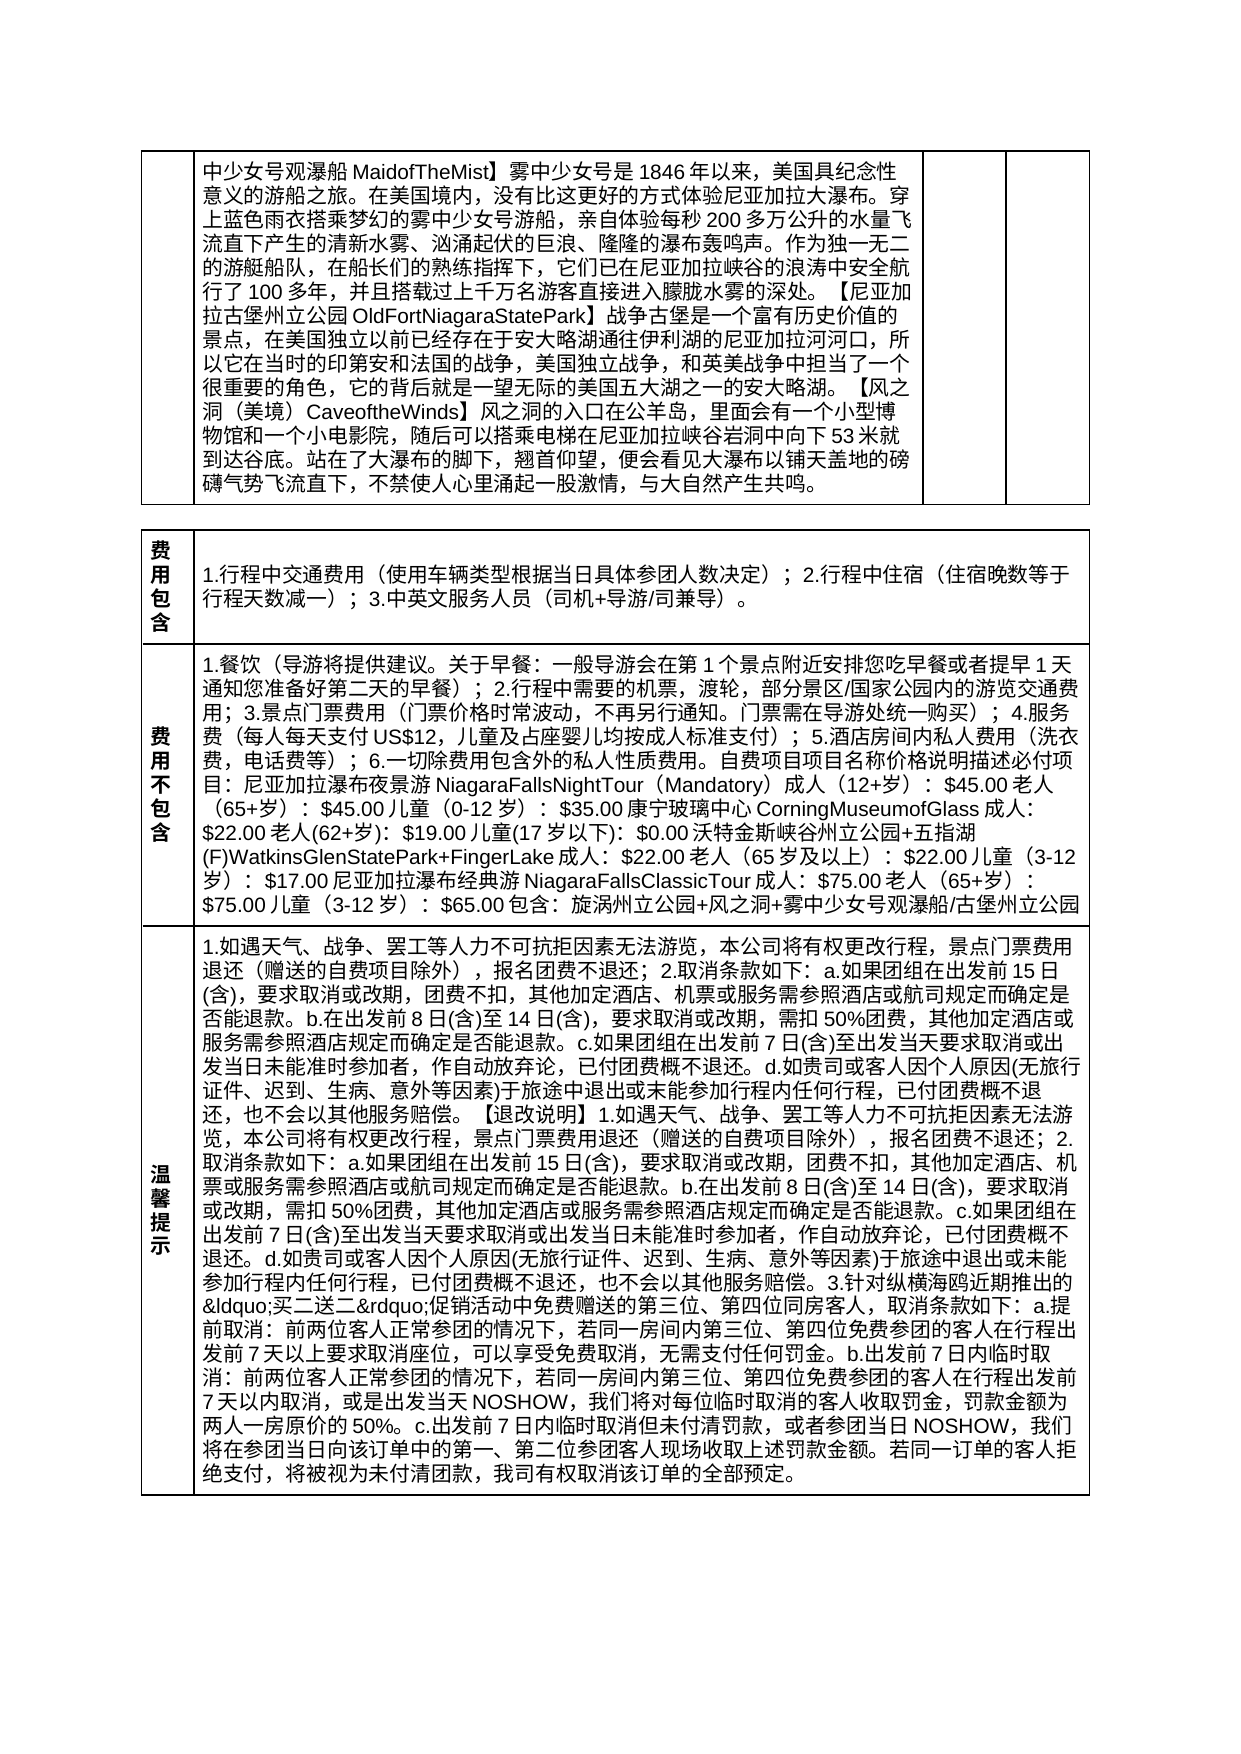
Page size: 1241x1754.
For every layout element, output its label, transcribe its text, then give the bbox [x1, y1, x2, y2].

table_header 费用包含 [142, 531, 193, 643]
table_cell 1.餐饮（导游将提供建议。关于早餐：一般导游会在第1个景点附近安排您吃早餐或者提早1天通知您准备好第二天的早餐）；2.行程中需要的机票，渡轮，部分景区/国家公园内的游览交通费用；3.景点门票费用（门票价格时常波动，不再另行通知。门票需在导游处统一购买）；4.服务费（每人每天支付US$12，儿童及占座婴儿均按成人标准支付）；5.酒店房间内私人费用（洗衣费，电话费等）；6.一切除费用包含外的私人性质费用。自费项目项目名称价格说明描述必付项目：尼亚加拉瀑布夜景游NiagaraFallsNightTour（Mandatory）成人（12+岁）：$45.00老人（65+岁）：$45.00儿童（0-12岁）：$35.00康宁玻璃中心CorningMuseumofGlass成人：$22.00老人(62+岁)：$19.00儿童(17岁以下)：$0.00沃特金斯峡谷州立公园+五指湖(F)WatkinsGlenStatePark+FingerLake成人：$22.00老人（65岁及以上）：$22.00儿童（3-12岁）：$17.00尼亚加拉瀑布经典游NiagaraFallsClassicTour成人：$75.00老人（65+岁）：$75.00儿童（3-12岁）：$65.00包含：旋涡州立公园+风之洞+雾中少女号观瀑船/古堡州立公园 [195, 645, 1089, 925]
table_cell [1007, 152, 1089, 504]
table_cell [924, 152, 1005, 504]
table_cell 温馨提示 [142, 926, 193, 1494]
table_cell 费用不包含 [142, 644, 193, 925]
table_cell 1.如遇天气、战争、罢工等人力不可抗拒因素无法游览，本公司将有权更改行程，景点门票费用退还（赠送的自费项目除外），报名团费不退还；2.取消条款如下：a.如果团组在出发前15日(含)，要求取消或改期，团费不扣，其他加定酒店、机票或服务需参照酒店或航司规定而确定是否能退款。b.在出发前8日(含)至14日(含)，要求取消或改期，需扣50%团费，其他加定酒店或服务需参照酒店规定而确定是否能退款。c.如果团组在出发前7日(含)至出发当天要求取消或出发当日未能准时参加者，作自动放弃论，已付团费概不退还。d.如贵司或客人因个人原因(无旅行证件、迟到、生病、意外等因素)于旅途中退出或末能参加行程内任何行程，已付团费概不退还，也不会以其他服务赔偿。【退改说明】1.如遇天气、战争、罢工等人力不可抗拒因素无法游览，本公司将有权更改行程，景点门票费用退还（赠送的自费项目除外），报名团费不退还；2.取消条款如下：a.如果团组在出发前15日(含)，要求取消或改期，团费不扣，其他加定酒店、机票或服务需参照酒店或航司规定而确定是否能退款。b.在出发前8日(含)至14日(含)，要求取消或改期，需扣50%团费，其他加定酒店或服务需参照酒店规定而确定是否能退款。c.如果团组在出发前7日(含)至出发当天要求取消或出发当日未能准时参加者，作自动放弃论，已付团费概不退还。d.如贵司或客人因个人原因(无旅行证件、迟到、生病、意外等因素)于旅途中退出或未能参加行程内任何行程，已付团费概不退还，也不会以其他服务赔偿。3.针对纵横海鸥近期推出的&ldquo;买二送二&rdquo;促销活动中免费赠送的第三位、第四位同房客人，取消条款如下：a.提前取消：前两位客人正常参团的情况下，若同一房间内第三位、第四位免费参团的客人在行程出发前7天以上要求取消座位，可以享受免费取消，无需支付任何罚金。b.出发前7日内临时取消：前两位客人正常参团的情况下，若同一房间内第三位、第四位免费参团的客人在行程出发前7天以内取消，或是出发当天NOSHOW，我们将对每位临时取消的客人收取罚金，罚款金额为两人一房原价的50%。c.出发前7日内临时取消但未付清罚款，或者参团当日NOSHOW，我们将在参团当日向该订单中的第一、第二位参团客人现场收取上述罚款金额。若同一订单的客人拒绝支付，将被视为未付清团款，我司有权取消该订单的全部预定。 [195, 927, 1089, 1494]
table_cell 2 [142, 152, 193, 504]
table_header 1.行程中交通费用（使用车辆类型根据当日具体参团人数决定）；2.行程中住宿（住宿晚数等于行程天数减一）；3.中英文服务人员（司机+导游/司兼导）。 [195, 531, 1089, 643]
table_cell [195, 152, 922, 504]
